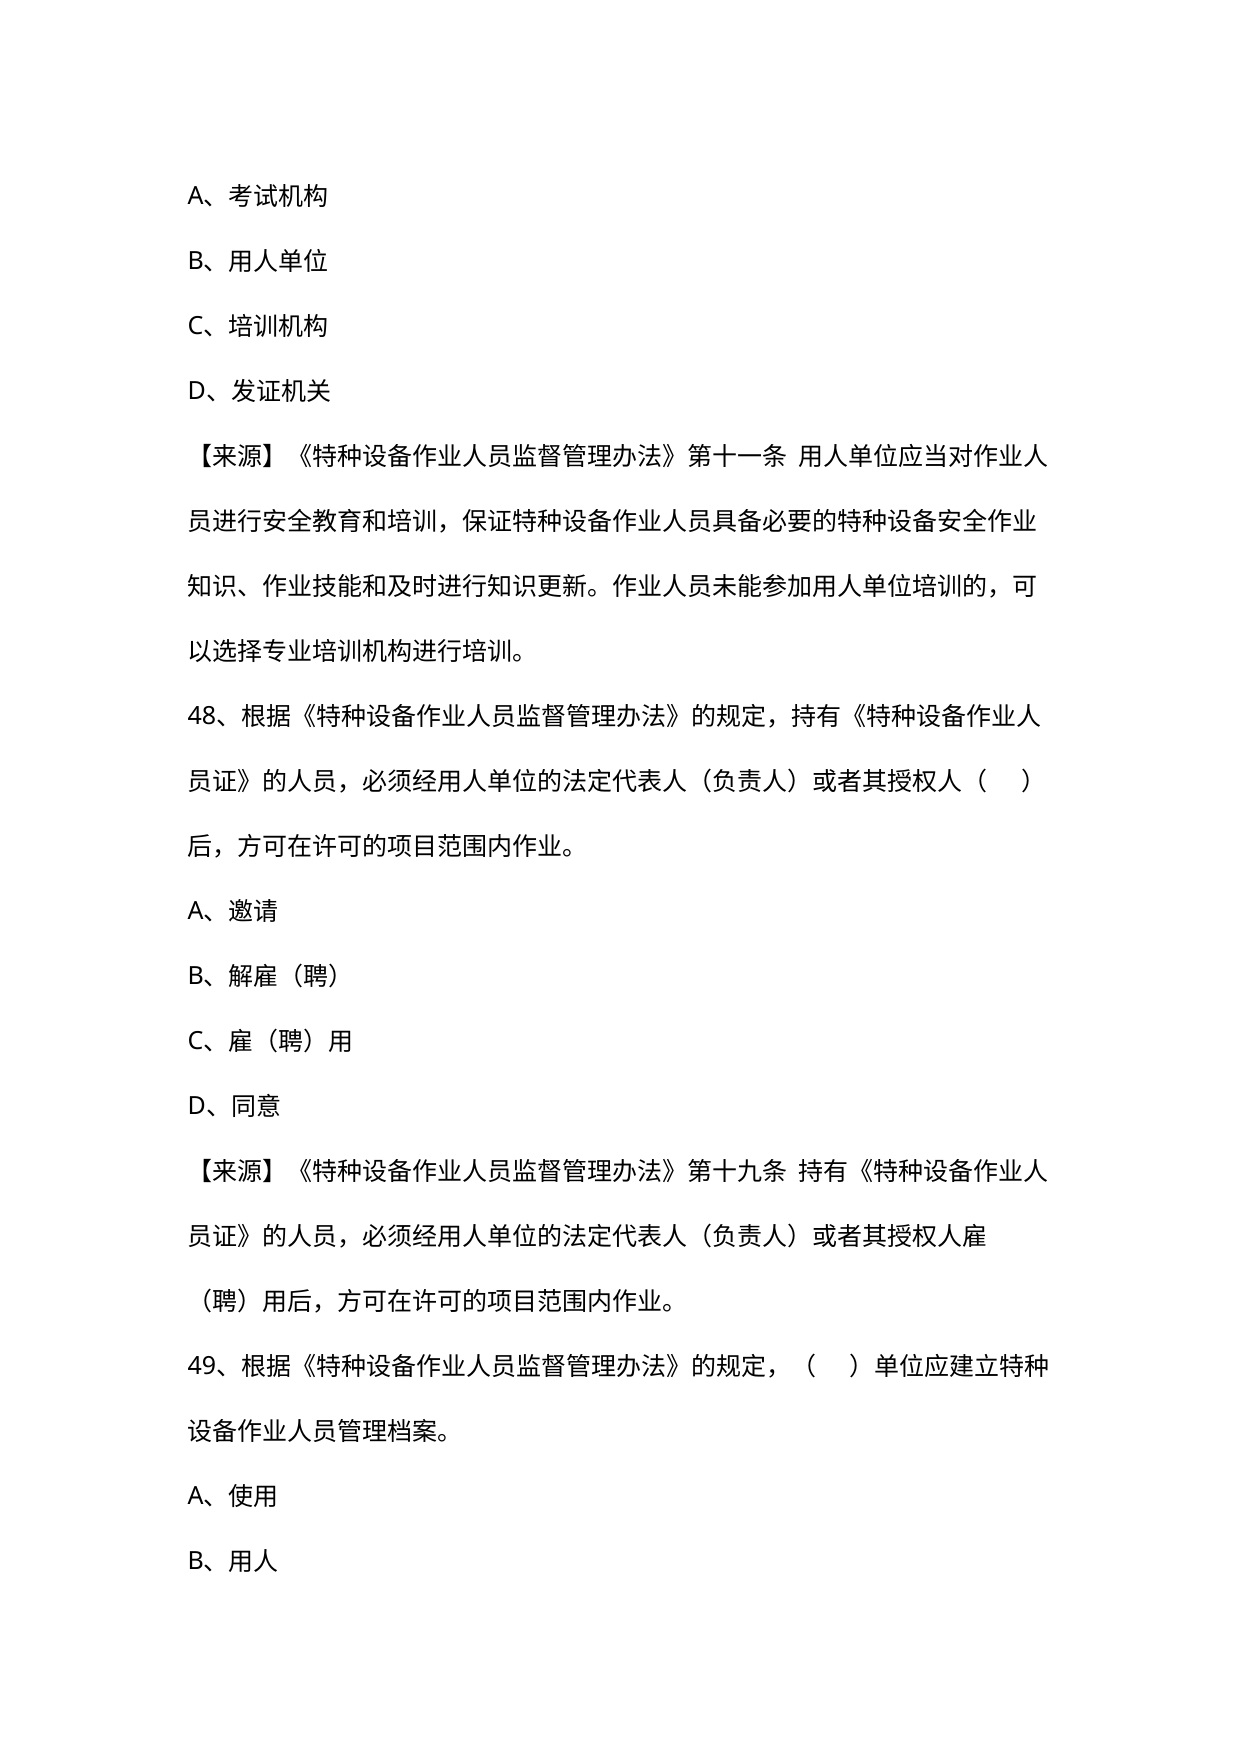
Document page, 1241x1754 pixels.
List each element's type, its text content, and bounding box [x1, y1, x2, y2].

text B、用人 [187, 1527, 1053, 1592]
text A、使用 [187, 1462, 1053, 1527]
text B、解雇（聘） [187, 942, 1053, 1007]
text A、邀请 [187, 877, 1053, 942]
text D、发证机关 [187, 357, 1053, 422]
text 【来源】《特种设备作业人员监督管理办法》第十九条 持有《特种设备作业人员证》的人员，必须经用人单位的法定代表人（负责人）或者其授权人雇（聘）用后，方可在许可的项目范围内作业。 [187, 1137, 1053, 1332]
text C、雇（聘）用 [187, 1007, 1053, 1072]
text B、用人单位 [187, 227, 1053, 292]
text A、考试机构 [187, 162, 1053, 227]
text D、同意 [187, 1072, 1053, 1137]
text 48、根据《特种设备作业人员监督管理办法》的规定，持有《特种设备作业人员证》的人员，必须经用人单位的法定代表人（负责人）或者其授权人（ ）后，方可在许可的项目范围内作业。 [187, 682, 1053, 877]
text 【来源】《特种设备作业人员监督管理办法》第十一条 用人单位应当对作业人员进行安全教育和培训，保证特种设备作业人员具备必要的特种设备安全作业知识、作业技能和及时进行知识更新。作业人员未能参加用人单位培训的，可以选择专业培训机构进行培训。 [187, 422, 1053, 682]
text 49、根据《特种设备作业人员监督管理办法》的规定，（ ）单位应建立特种设备作业人员管理档案。 [187, 1332, 1053, 1462]
text C、培训机构 [187, 292, 1053, 357]
